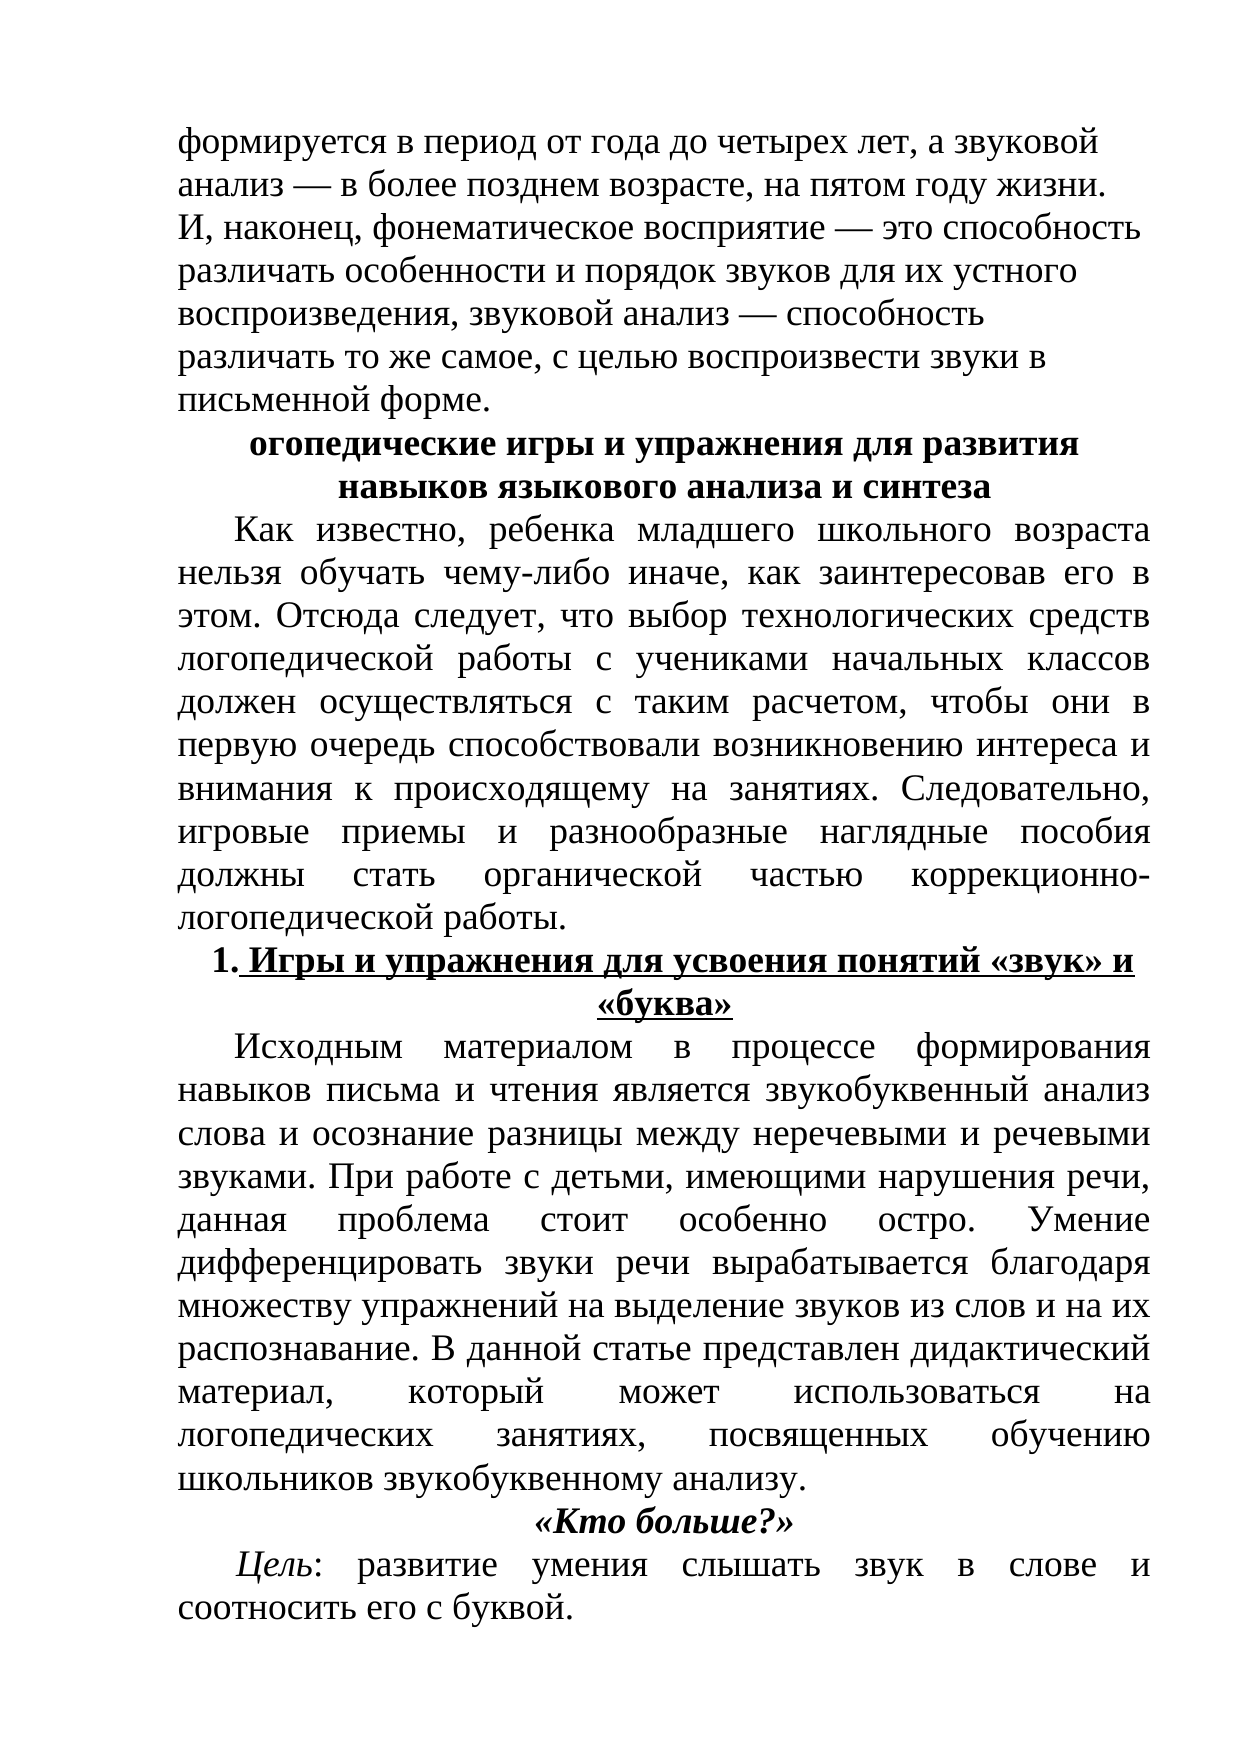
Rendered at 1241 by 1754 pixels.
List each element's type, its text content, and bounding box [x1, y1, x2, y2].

text огопедические игры и упражнения для развития навыков языкового анализа и синтеза [177, 420, 1152, 506]
text «Кто больше?» [177, 1498, 1152, 1541]
text 1. Игры и упражнения для усвоения понятий «звук» и «буква» [177, 937, 1152, 1024]
text Цель: развитие умения слышать звук в слове и соотносить его с буквой. [177, 1541, 1152, 1627]
text Исходным материалом в процессе формирования навыков письма и чтения является звукобуквенный анализ слова и осознание разницы между неречевыми и речевыми звуками. При работе с детьми, имеющими нарушения речи, данная проблема стоит особенно остро. Умение дифференцировать звуки речи вырабатывается благодаря множеству упражнений на выделение звуков из слов и на их распознавание. В данной статье представлен дидактический материал, который может использоваться на логопедических занятиях, посвященных обучению школьников звукобуквенному анализу. [177, 1024, 1152, 1498]
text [177, 118, 1152, 420]
text Как известно, ребенка младшего школьного возраста нельзя обучать чему-либо иначе, как заинтересовав его в этом. Отсюда следует, что выбор технологических средств логопедической работы с учениками начальных классов должен осуществляться с таким расчетом, чтобы они в первую очередь способствовали возникновению интереса и внимания к происходящему на занятиях. Следовательно, игровые приемы и разнообразные наглядные пособия должны стать органической частью коррекционно-логопедической работы. [177, 506, 1152, 937]
